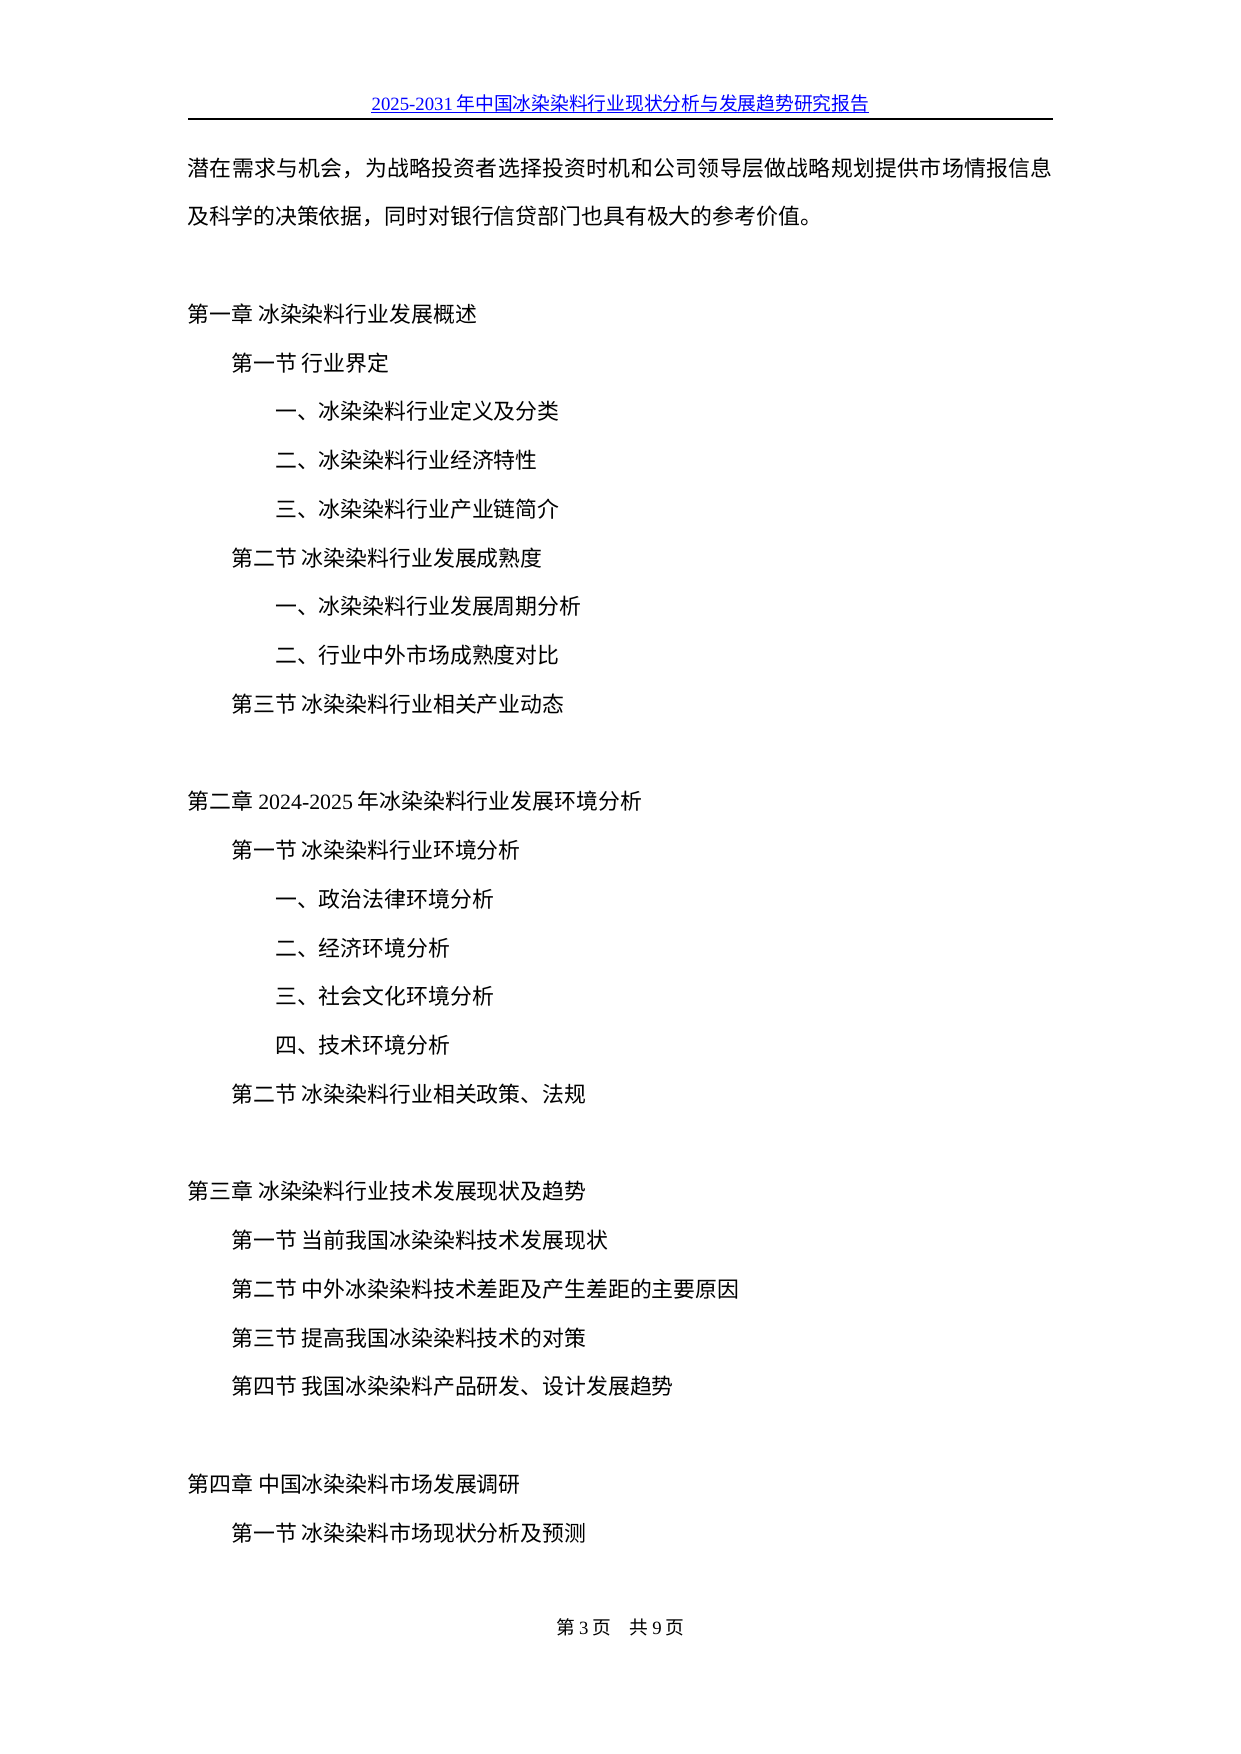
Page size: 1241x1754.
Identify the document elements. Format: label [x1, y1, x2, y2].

text [187, 150, 1053, 1548]
